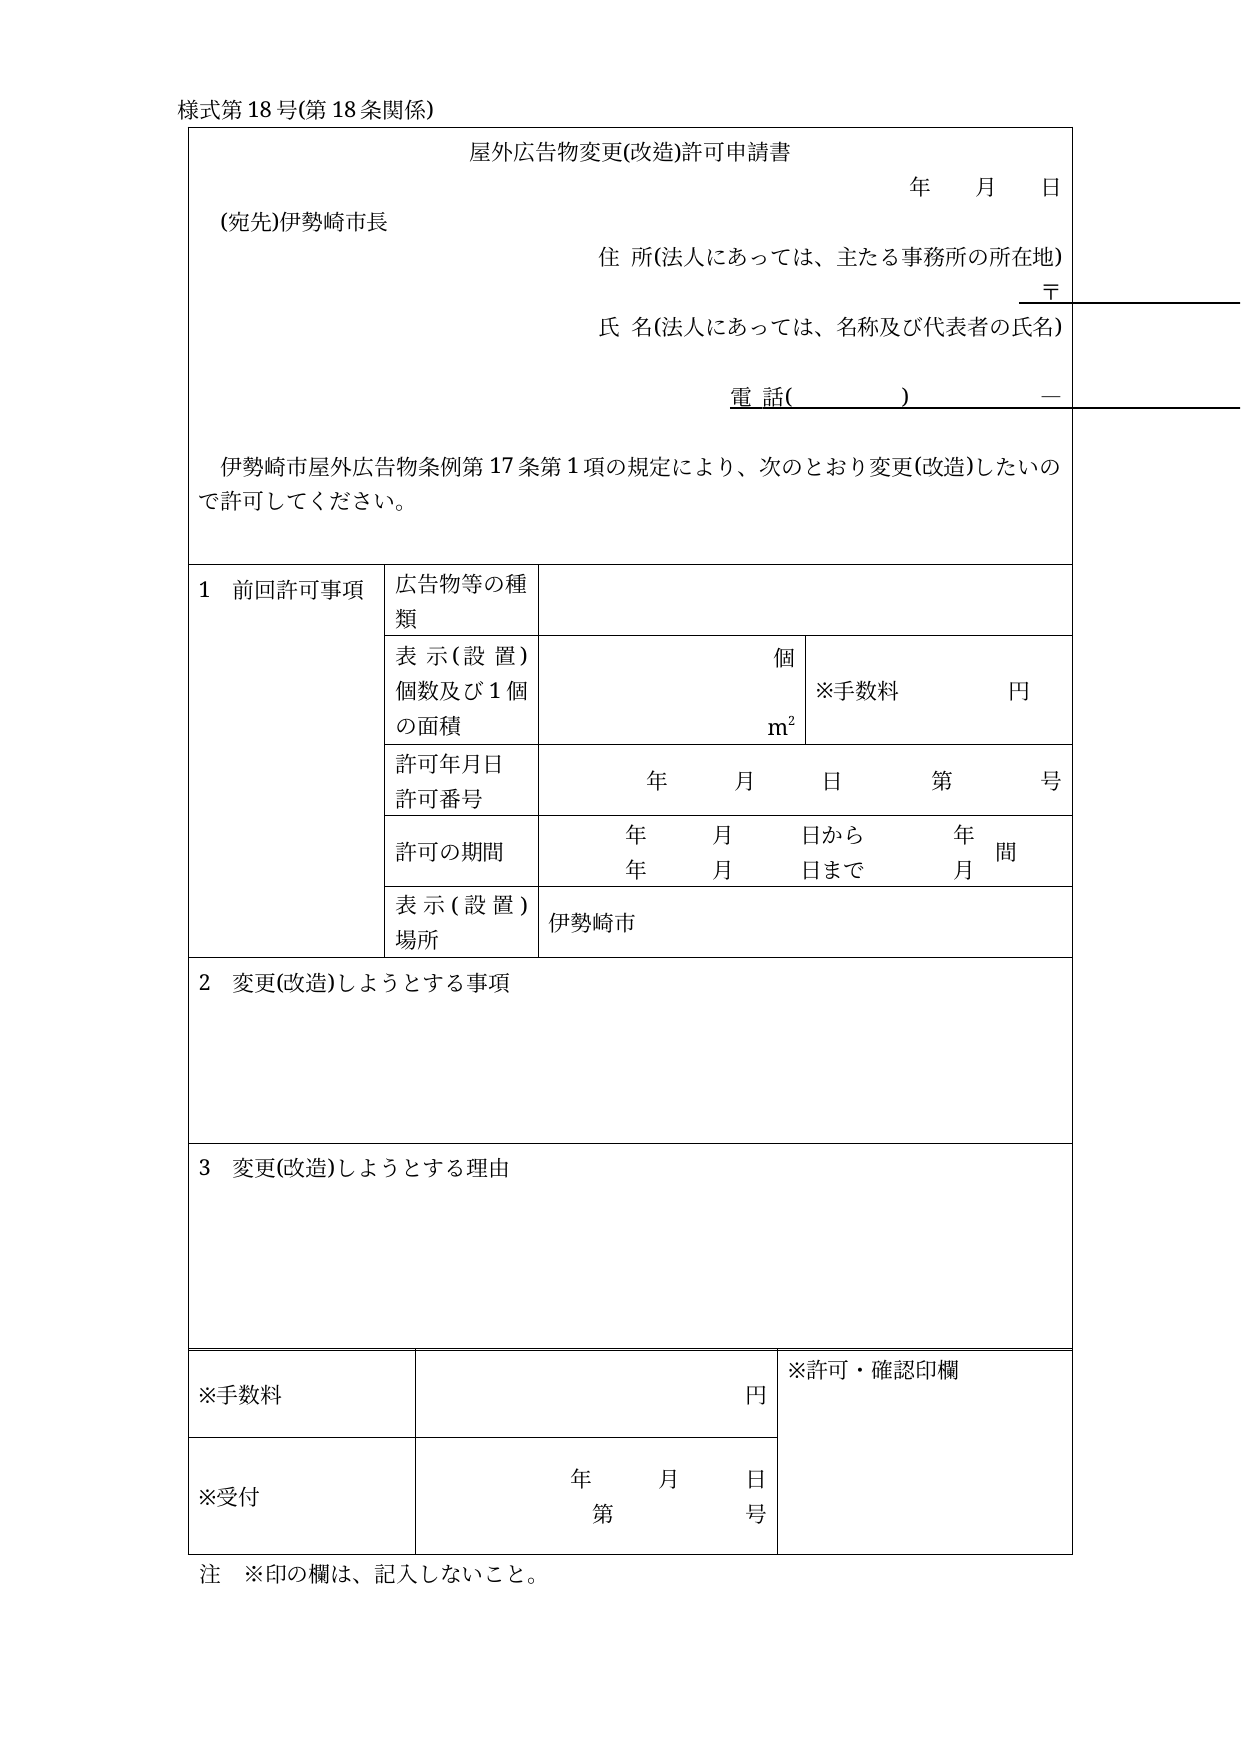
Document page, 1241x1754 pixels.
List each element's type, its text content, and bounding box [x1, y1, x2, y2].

text 注 ※印の欄は、記入しないこと。 [177, 1555, 1063, 1590]
table_cell ※受付 [189, 1438, 415, 1554]
table_cell 円 [416, 1351, 777, 1437]
table_cell 表示(設置)個数及び1個の面積 [385, 636, 538, 744]
table_cell 年 月 日 第 号 [539, 745, 1072, 815]
table_cell 3 変更(改造)しようとする理由 [189, 1144, 1072, 1348]
table_cell 広告物等の種類 [385, 565, 538, 635]
table_cell 表示(設置)場所 [385, 887, 538, 957]
table_cell 2 変更(改造)しようとする事項 [189, 958, 1072, 1142]
table_cell ※手数料 [189, 1351, 415, 1437]
table_cell 伊勢崎市 [539, 887, 1072, 957]
table_cell 1 前回許可事項 [189, 565, 384, 957]
table_cell 個 m2 [539, 636, 805, 744]
table_header 屋外広告物変更(改造)許可申請書 年 月 日 (宛先)伊勢崎市長 住所(法人にあっては、主たる事務所の所在地) 〒 氏名(法人にあっては、名称及び代表者の氏名) 電話( ) ― 伊勢崎市屋外広告物条例第17条第1項の規定により、次のとおり変更(改造)したいので許可してください。 [189, 128, 1072, 564]
table_cell 年 月 日 第 号 [416, 1438, 777, 1554]
table_cell 許可年月日 許可番号 [385, 745, 538, 815]
table_cell 間 [985, 816, 1072, 886]
table_cell 年 月 日から 年 年 月 日まで 月 [539, 816, 985, 886]
table_cell ※許可・確認印欄 [778, 1351, 1072, 1554]
table_cell ※手数料 円 [806, 636, 1072, 744]
text 様式第18号(第18条関係) [177, 92, 1063, 127]
table_cell 許可の期間 [385, 816, 538, 886]
table_cell [539, 565, 1072, 635]
